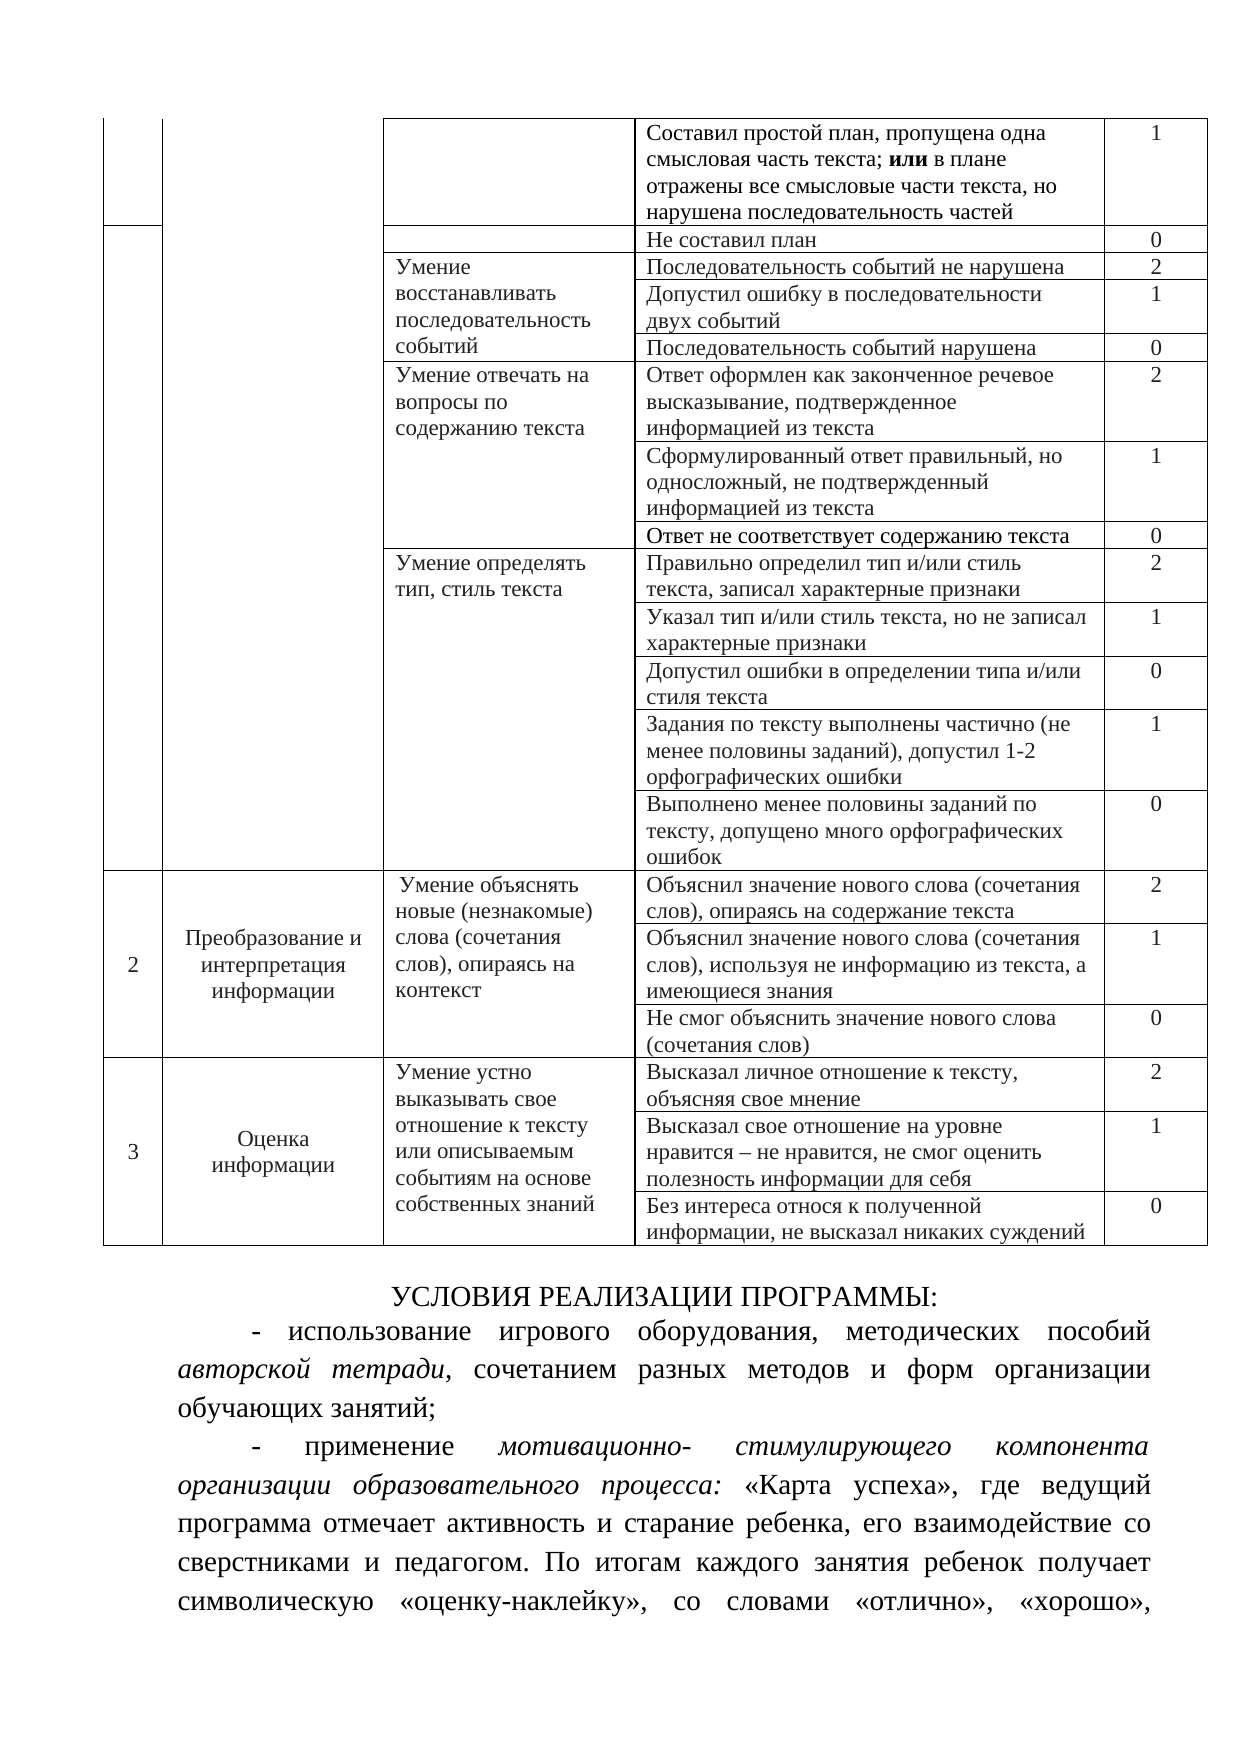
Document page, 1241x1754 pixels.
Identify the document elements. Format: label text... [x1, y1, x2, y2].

text УСЛОВИЯ РЕАЛИЗАЦИИ ПРОГРАММЫ: [177, 1279, 1152, 1313]
table_cell Оценка информации [163, 1058, 383, 1245]
table_cell Высказал свое отношение на уровне нравится – не нравится, не смог оценить полезность информации для себя [636, 1112, 1104, 1191]
table_cell Объяснил значение нового слова (сочетания слов), опираясь на содержание текста [636, 871, 1104, 923]
table_cell Сформулированный ответ правильный, но односложный, не подтвержденный информацией из текста [636, 442, 1104, 521]
text - использование игрового оборудования, методических пособий авторской тетради, сочетанием разных методов и форм организации обучающих занятий; [177, 1313, 1152, 1423]
table_cell Последовательность событий не нарушена [636, 253, 1104, 279]
table_cell [104, 226, 162, 869]
table_cell 0 [1105, 657, 1207, 709]
table_cell [384, 226, 634, 252]
table_cell Умение устно выказывать свое отношение к тексту или описываемым событиям на основе собственных знаний [384, 1058, 634, 1245]
table_cell Не составил план [636, 226, 1104, 252]
table_cell Указал тип и/или стиль текста, но не записал характерные признаки [636, 603, 1104, 656]
table_cell Составил простой план, пропущена одна смысловая часть текста; или в плане отражены все смысловые части текста, но нарушена последовательность частей [636, 119, 1104, 224]
table_cell 0 [1105, 1192, 1207, 1245]
table_cell 0 [1105, 226, 1207, 252]
table_cell Ответ оформлен как законченное речевое высказывание, подтвержденное информацией из текста [636, 362, 1104, 441]
table_cell 1 [1105, 603, 1207, 656]
table_cell 1 [1105, 924, 1207, 1003]
table_cell Допустил ошибку в последовательности двух событий [636, 280, 1104, 333]
table_cell Выполнено менее половины заданий по тексту, допущено много орфографических ошибок [636, 791, 1104, 869]
table_cell 0 [1105, 522, 1207, 548]
table_cell Высказал личное отношение к тексту, объясняя свое мнение [636, 1058, 1104, 1111]
table_cell Допустил ошибки в определении типа и/или стиля текста [636, 657, 1104, 709]
table_cell 2 [1105, 1058, 1207, 1111]
table_cell Умение объяснять новые (незнакомые) слова (сочетания слов), опираясь на контекст [384, 871, 634, 1057]
table_cell Преобразование и интерпретация информации [163, 871, 383, 1057]
table_cell 2 [1105, 253, 1207, 279]
table_cell Не смог объяснить значение нового слова (сочетания слов) [636, 1005, 1104, 1057]
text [177, 1428, 1152, 1616]
table_cell 0 [1105, 1005, 1207, 1057]
table_cell 2 [104, 871, 162, 1057]
table_cell 2 [1105, 871, 1207, 923]
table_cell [384, 119, 634, 224]
table_cell Умение восстанавливать последовательность событий [384, 253, 634, 361]
table_cell 1 [1105, 1112, 1207, 1191]
table_cell 0 [1105, 791, 1207, 869]
table_cell 1 [1105, 119, 1207, 224]
table_cell Без интереса относя к полученной информации, не высказал никаких суждений [636, 1192, 1104, 1245]
table_cell 1 [1105, 442, 1207, 521]
table_cell 2 [1105, 362, 1207, 441]
table_cell 0 [1105, 334, 1207, 361]
table_cell 2 [1105, 549, 1207, 602]
table_cell Умение определять тип, стиль текста [384, 549, 634, 869]
table_cell Задания по тексту выполнены частично (не менее половины заданий), допустил 1-2 орфографических ошибки [636, 710, 1104, 789]
table_cell Умение отвечать на вопросы по содержанию текста [384, 362, 634, 548]
table_cell Объяснил значение нового слова (сочетания слов), используя не информацию из текста, а имеющиеся знания [636, 924, 1104, 1003]
table_cell Правильно определил тип и/или стиль текста, записал характерные признаки [636, 549, 1104, 602]
table_cell 1 [1105, 710, 1207, 789]
table_cell 1 [1105, 280, 1207, 333]
table_cell 3 [104, 1058, 162, 1245]
table_cell Ответ не соответствует содержанию текста [636, 522, 1104, 548]
table_cell Последовательность событий нарушена [636, 334, 1104, 361]
